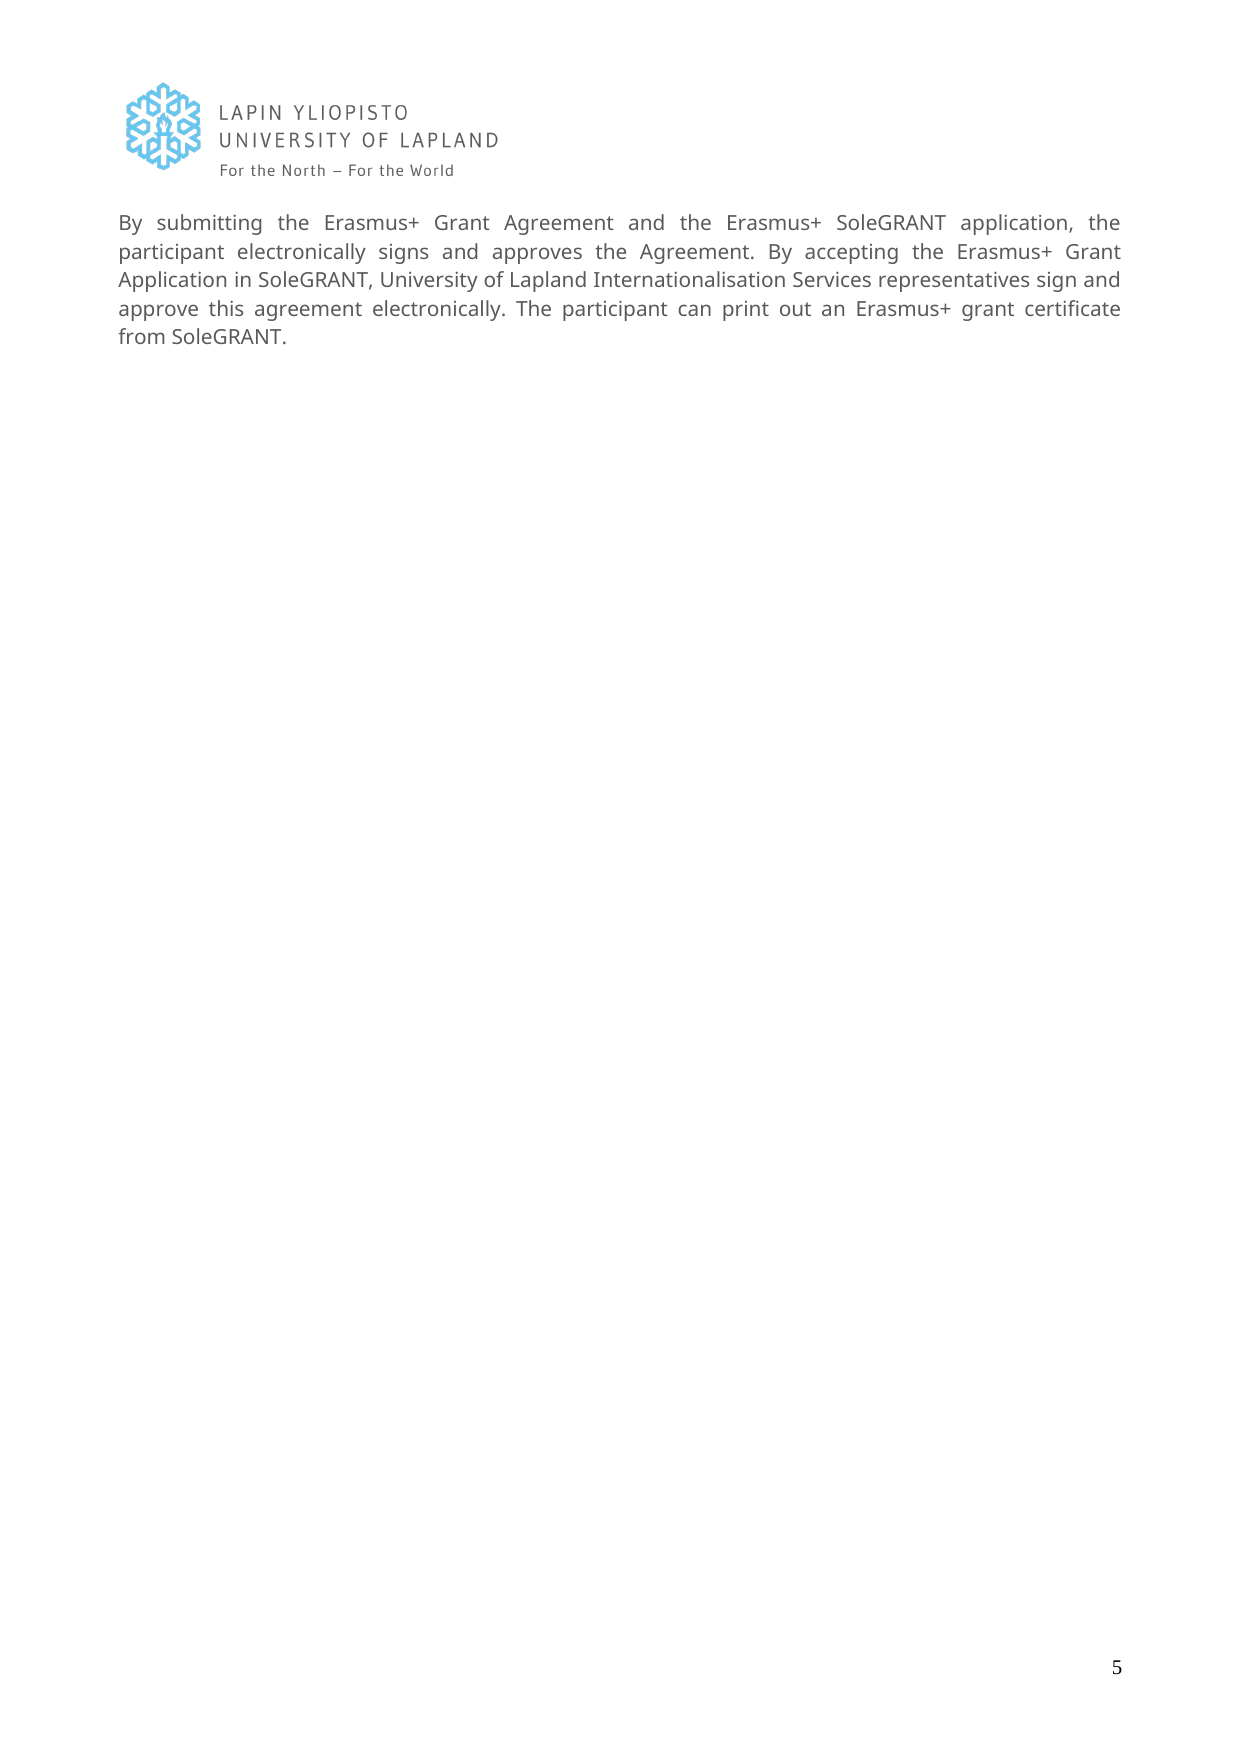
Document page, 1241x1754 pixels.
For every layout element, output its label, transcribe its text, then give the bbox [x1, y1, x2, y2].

text By submitting the Erasmus+ Grant Agreement and the Erasmus+ SoleGRANT application, the participant electronically signs and approves the Agreement. By accepting the Erasmus+ Grant Application in SoleGRANT, University of Lapland Internationalisation Services representatives sign and approve this agreement electronically. The participant can print out an Erasmus+ grant certificate from SoleGRANT. [118, 208, 1122, 351]
picture [118, 75, 505, 184]
